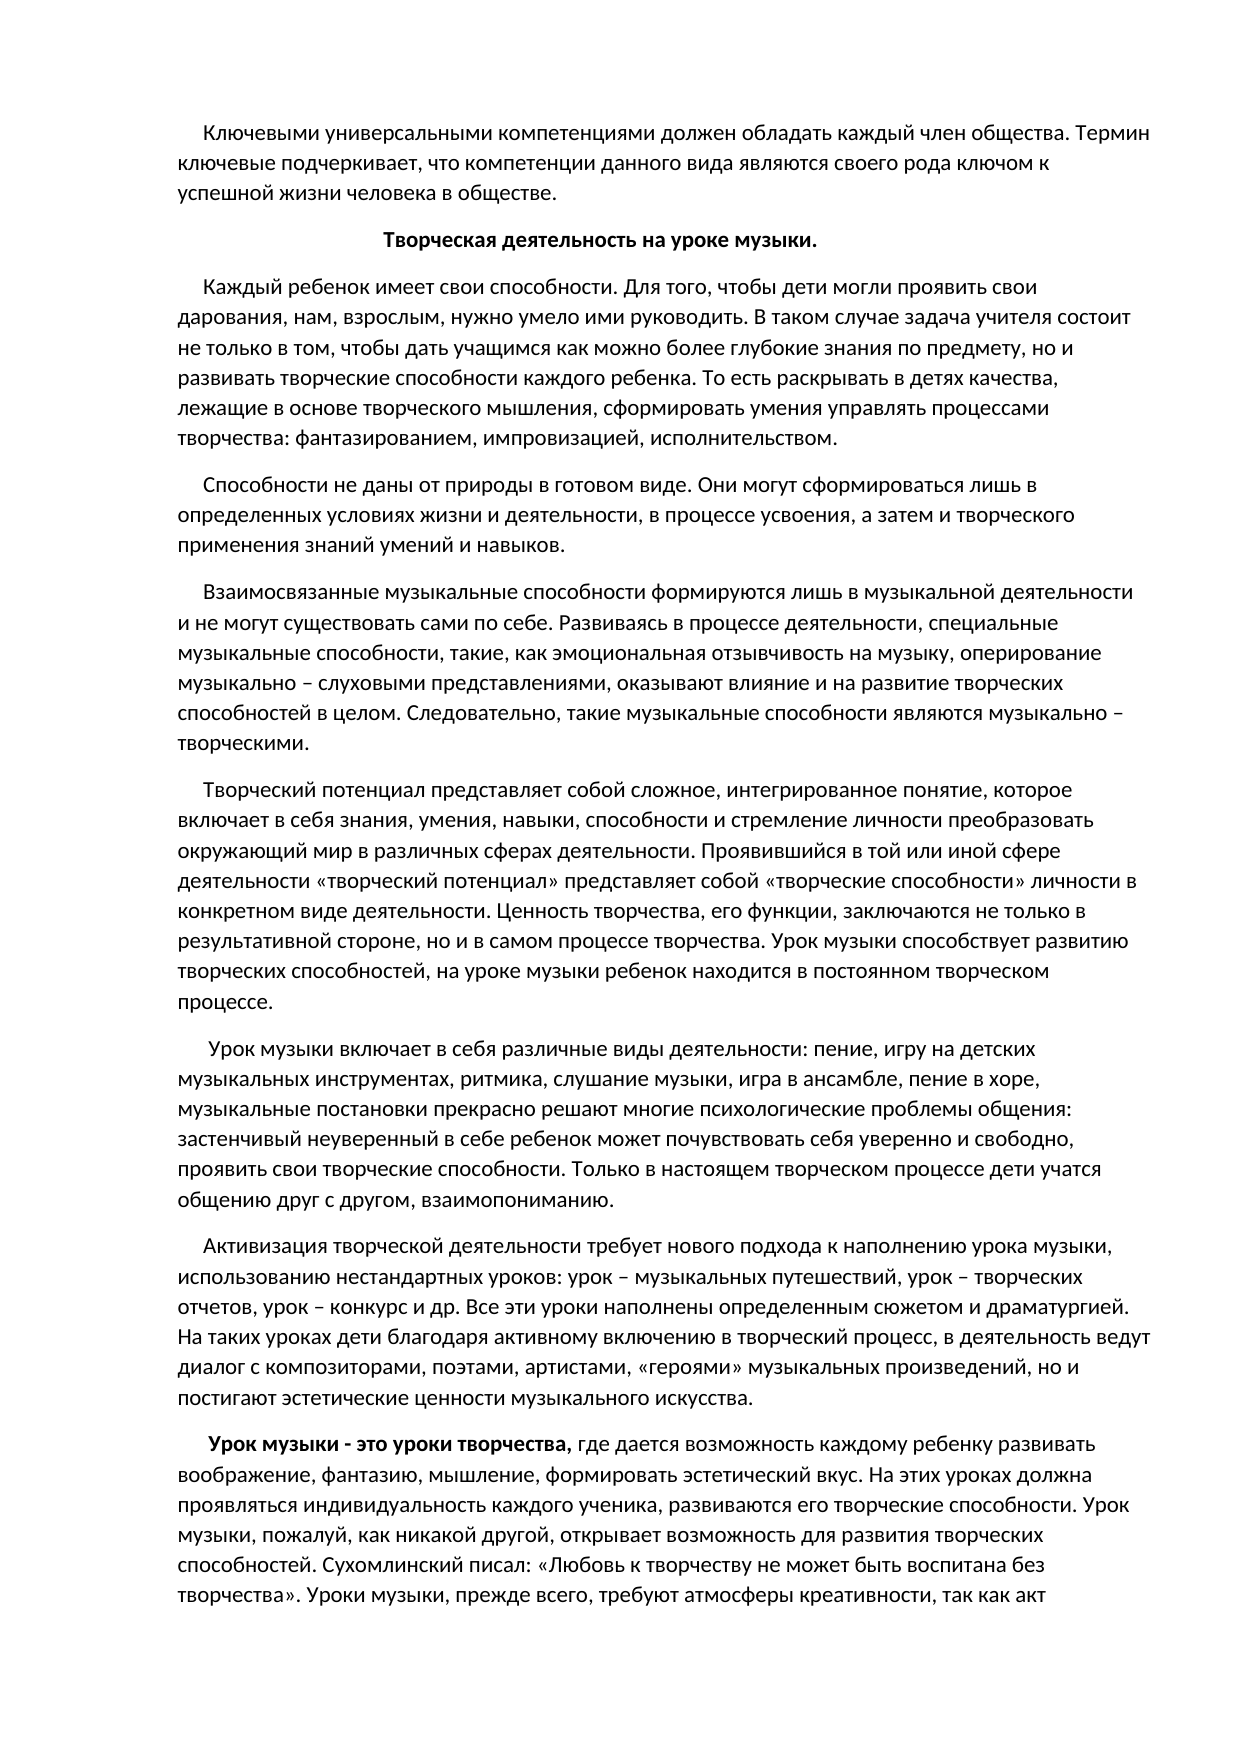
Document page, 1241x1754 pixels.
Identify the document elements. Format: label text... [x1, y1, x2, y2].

text Творческий потенциал представляет собой сложное, интегрированное понятие, которое включает в себя знания, умения, навыки, способности и стремление личности преобразовать окружающий мир в различных сферах деятельности. Проявившийся в той или иной сфере деятельности «творческий потенциал» представляет собой «творческие способности» личности в конкретном виде деятельности. Ценность творчества, его функции, заключаются не только в результативной стороне, но и в самом процессе творчества. Урок музыки способствует развитию творческих способностей, на уроке музыки ребенок находится в постоянном творческом процессе. [177, 775, 1152, 1015]
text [177, 1429, 1152, 1609]
text Творческая деятельность на уроке музыки. [177, 225, 1152, 253]
text Взаимосвязанные музыкальные способности формируются лишь в музыкальной деятельности и не могут существовать сами по себе. Развиваясь в процессе деятельности, специальные музыкальные способности, такие, как эмоциональная отзывчивость на музыку, оперирование музыкально – слуховыми представлениями, оказывают влияние и на развитие творческих способностей в целом. Следовательно, такие музыкальные способности являются музыкально – творческими. [177, 577, 1152, 757]
text Ключевыми универсальными компетенциями должен обладать каждый член общества. Термин ключевые подчеркивает, что компетенции данного вида являются своего рода ключом к успешной жизни человека в обществе. [177, 118, 1152, 207]
text Способности не даны от природы в готовом виде. Они могут сформироваться лишь в определенных условиях жизни и деятельности, в процессе усвоения, а затем и творческого применения знаний умений и навыков. [177, 470, 1152, 559]
text Активизация творческой деятельности требует нового подхода к наполнению урока музыки, использованию нестандартных уроков: урок – музыкальных путешествий, урок – творческих отчетов, урок – конкурс и др. Все эти уроки наполнены определенным сюжетом и драматургией. На таких уроках дети благодаря активному включению в творческий процесс, в деятельность ведут диалог с композиторами, поэтами, артистами, «героями» музыкальных произведений, но и постигают эстетические ценности музыкального искусства. [177, 1232, 1152, 1411]
text Урок музыки включает в себя различные виды деятельности: пение, игру на детских музыкальных инструментах, ритмика, слушание музыки, игра в ансамбле, пение в хоре, музыкальные постановки прекрасно решают многие психологические проблемы общения: застенчивый неуверенный в себе ребенок может почувствовать себя уверенно и свободно, проявить свои творческие способности. Только в настоящем творческом процессе дети учатся общению друг с другом, взаимопониманию. [177, 1034, 1152, 1213]
text Каждый ребенок имеет свои способности. Для того, чтобы дети могли проявить свои дарования, нам, взрослым, нужно умело ими руководить. В таком случае задача учителя состоит не только в том, чтобы дать учащимся как можно более глубокие знания по предмету, но и развивать творческие способности каждого ребенка. То есть раскрывать в детях качества, лежащие в основе творческого мышления, сформировать умения управлять процессами творчества: фантазированием, импровизацией, исполнительством. [177, 272, 1152, 451]
